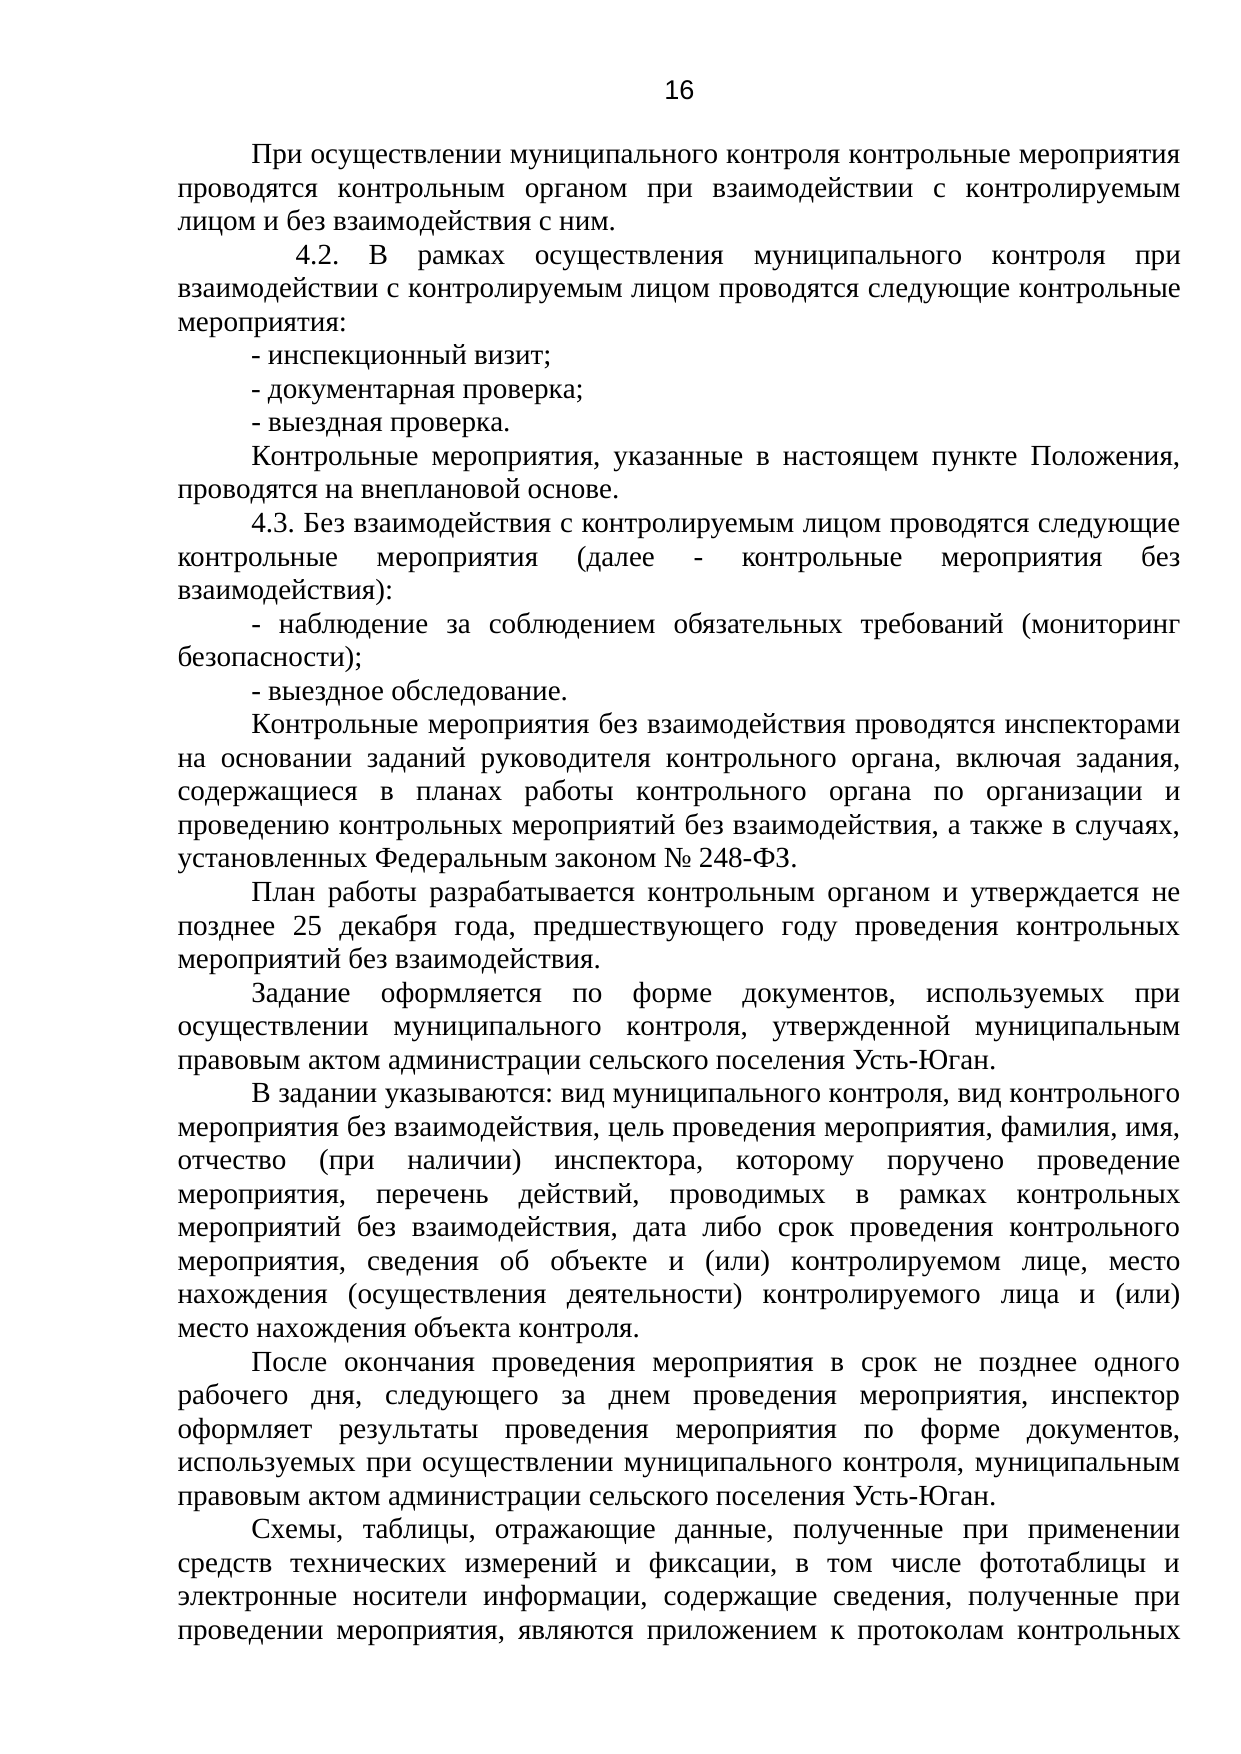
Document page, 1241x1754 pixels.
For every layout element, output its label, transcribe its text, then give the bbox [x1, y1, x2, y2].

text При осуществлении муниципального контроля контрольные мероприятия проводятся контрольным органом при взаимодействии с контролируемым лицом и без взаимодействия с ним. [177, 136, 1181, 237]
text - инспекционный визит; [177, 337, 1181, 371]
text Задание оформляется по форме документов, используемых при осуществлении муниципального контроля, утвержденной муниципальным правовым актом администрации сельского поселения Усть-Юган. [177, 975, 1181, 1075]
text План работы разрабатывается контрольным органом и утверждается не позднее 25 декабря года, предшествующего году проведения контрольных мероприятий без взаимодействия. [177, 874, 1181, 975]
text Контрольные мероприятия, указанные в настоящем пункте Положения, проводятся на внеплановой основе. [177, 438, 1181, 505]
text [177, 1511, 1181, 1646]
text - документарная проверка; [177, 371, 1181, 404]
text - наблюдение за соблюдением обязательных требований (мониторинг безопасности); [177, 606, 1181, 673]
text 4.3. Без взаимодействия с контролируемым лицом проводятся следующие контрольные мероприятия (далее - контрольные мероприятия без взаимодействия): [177, 505, 1181, 606]
text В задании указываются: вид муниципального контроля, вид контрольного мероприятия без взаимодействия, цель проведения мероприятия, фамилия, имя, отчество (при наличии) инспектора, которому поручено проведение мероприятия, перечень действий, проводимых в рамках контрольных мероприятий без взаимодействия, дата либо срок проведения контрольного мероприятия, сведения об объекте и (или) контролируемом лице, место нахождения (осуществления деятельности) контролируемого лица и (или) место нахождения объекта контроля. [177, 1075, 1181, 1344]
text - выездное обследование. [177, 673, 1181, 706]
text 4.2. В рамках осуществления муниципального контроля при взаимодействии с контролируемым лицом проводятся следующие контрольные мероприятия: [177, 237, 1181, 337]
text После окончания проведения мероприятия в срок не позднее одного рабочего дня, следующего за днем проведения мероприятия, инспектор оформляет результаты проведения мероприятия по форме документов, используемых при осуществлении муниципального контроля, муниципальным правовым актом администрации сельского поселения Усть-Юган. [177, 1344, 1181, 1511]
text Контрольные мероприятия без взаимодействия проводятся инспекторами на основании заданий руководителя контрольного органа, включая задания, содержащиеся в планах работы контрольного органа по организации и проведению контрольных мероприятий без взаимодействия, а также в случаях, установленных Федеральным законом № 248-ФЗ. [177, 706, 1181, 874]
text - выездная проверка. [177, 404, 1181, 438]
